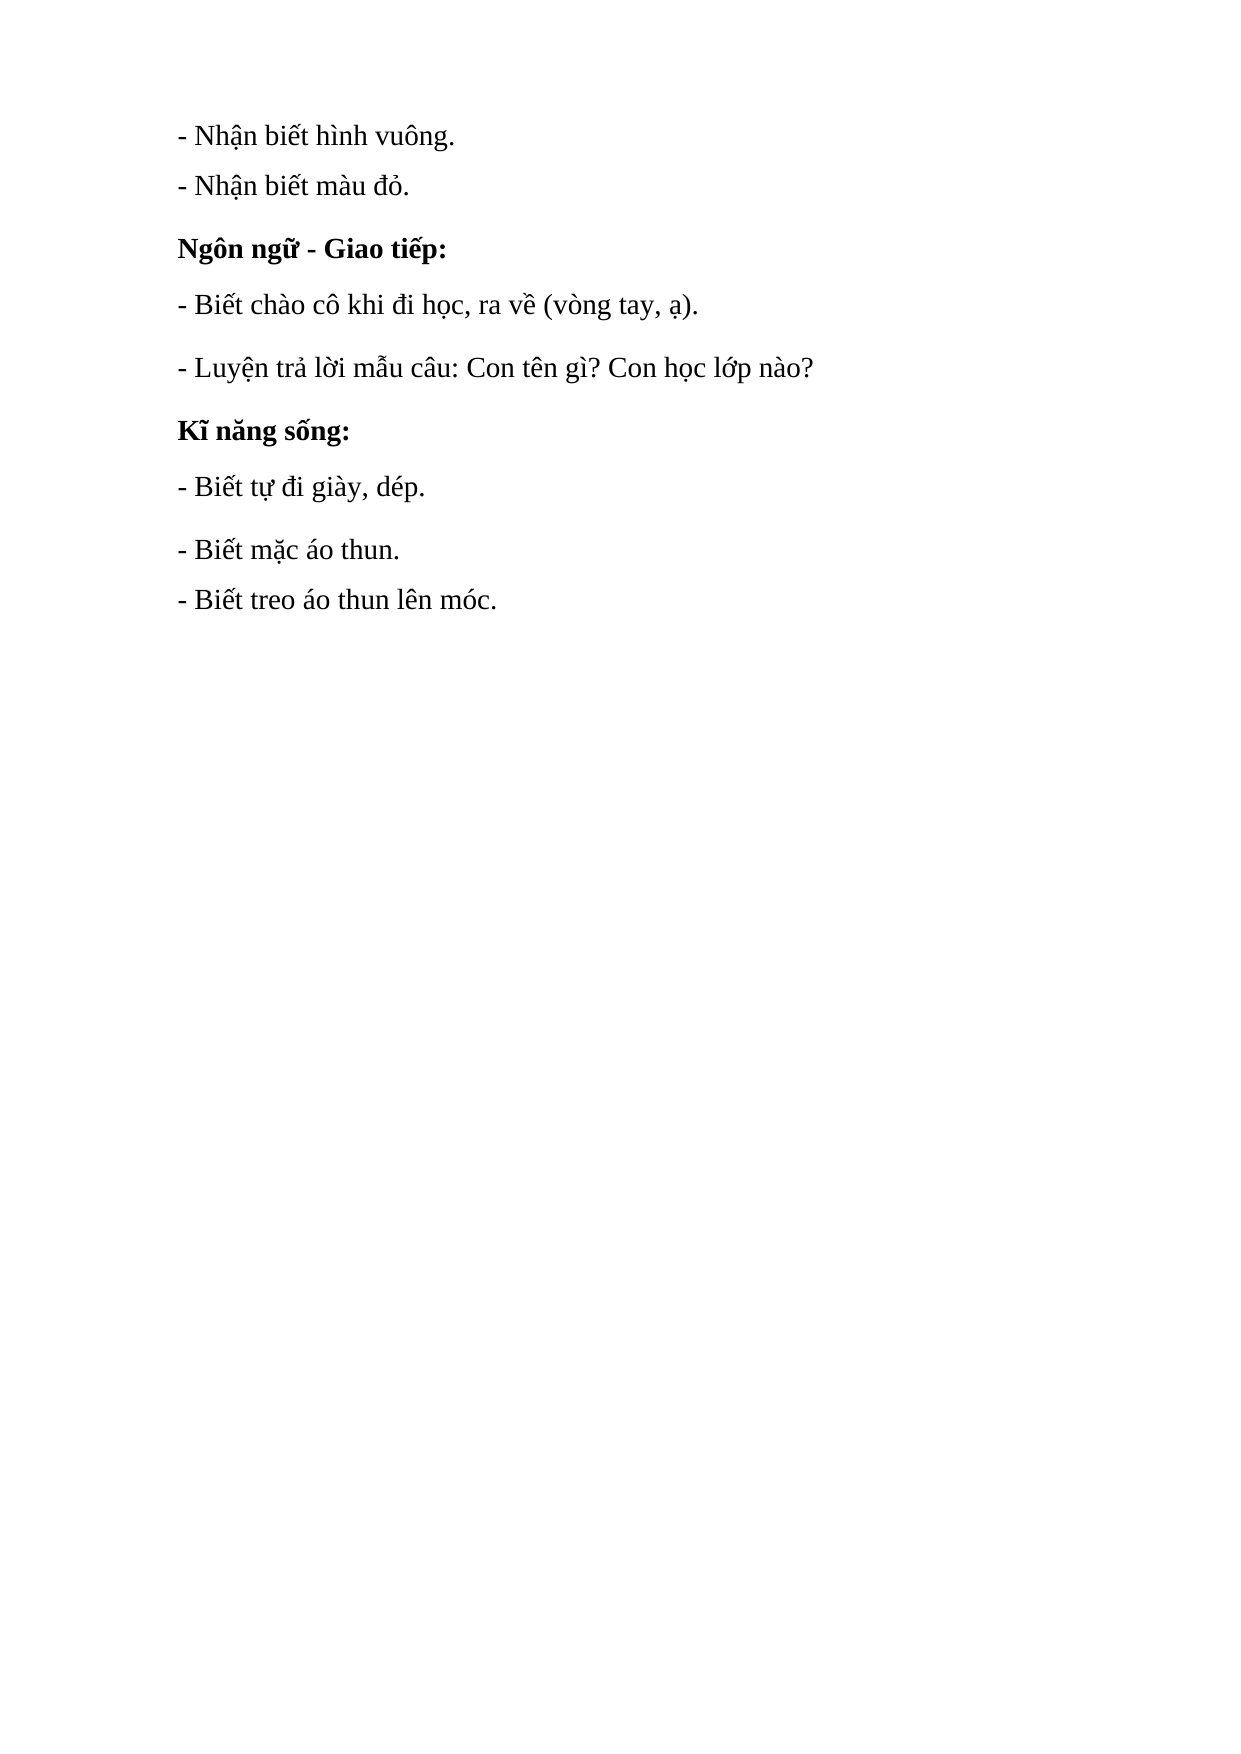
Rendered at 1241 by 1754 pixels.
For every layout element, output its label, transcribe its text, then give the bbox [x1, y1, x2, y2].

text Kĩ năng sống: [177, 413, 1122, 446]
text - Biết chào cô khi đi học, ra về (vòng tay, ạ). [177, 287, 1122, 321]
text - Biết treo áo thun lên móc. [177, 582, 1092, 616]
text - Biết tự đi giày, dép. [177, 469, 1122, 502]
text - Nhận biết màu đỏ. [177, 168, 1122, 202]
text - Biết mặc áo thun. [177, 532, 1122, 565]
text - Nhận biết hình vuông. [177, 118, 1122, 152]
text Ngôn ngữ - Giao tiếp: [177, 231, 1122, 265]
text - Luyện trả lời mẫu câu: Con tên gì? Con học lớp nào? [177, 350, 1122, 384]
